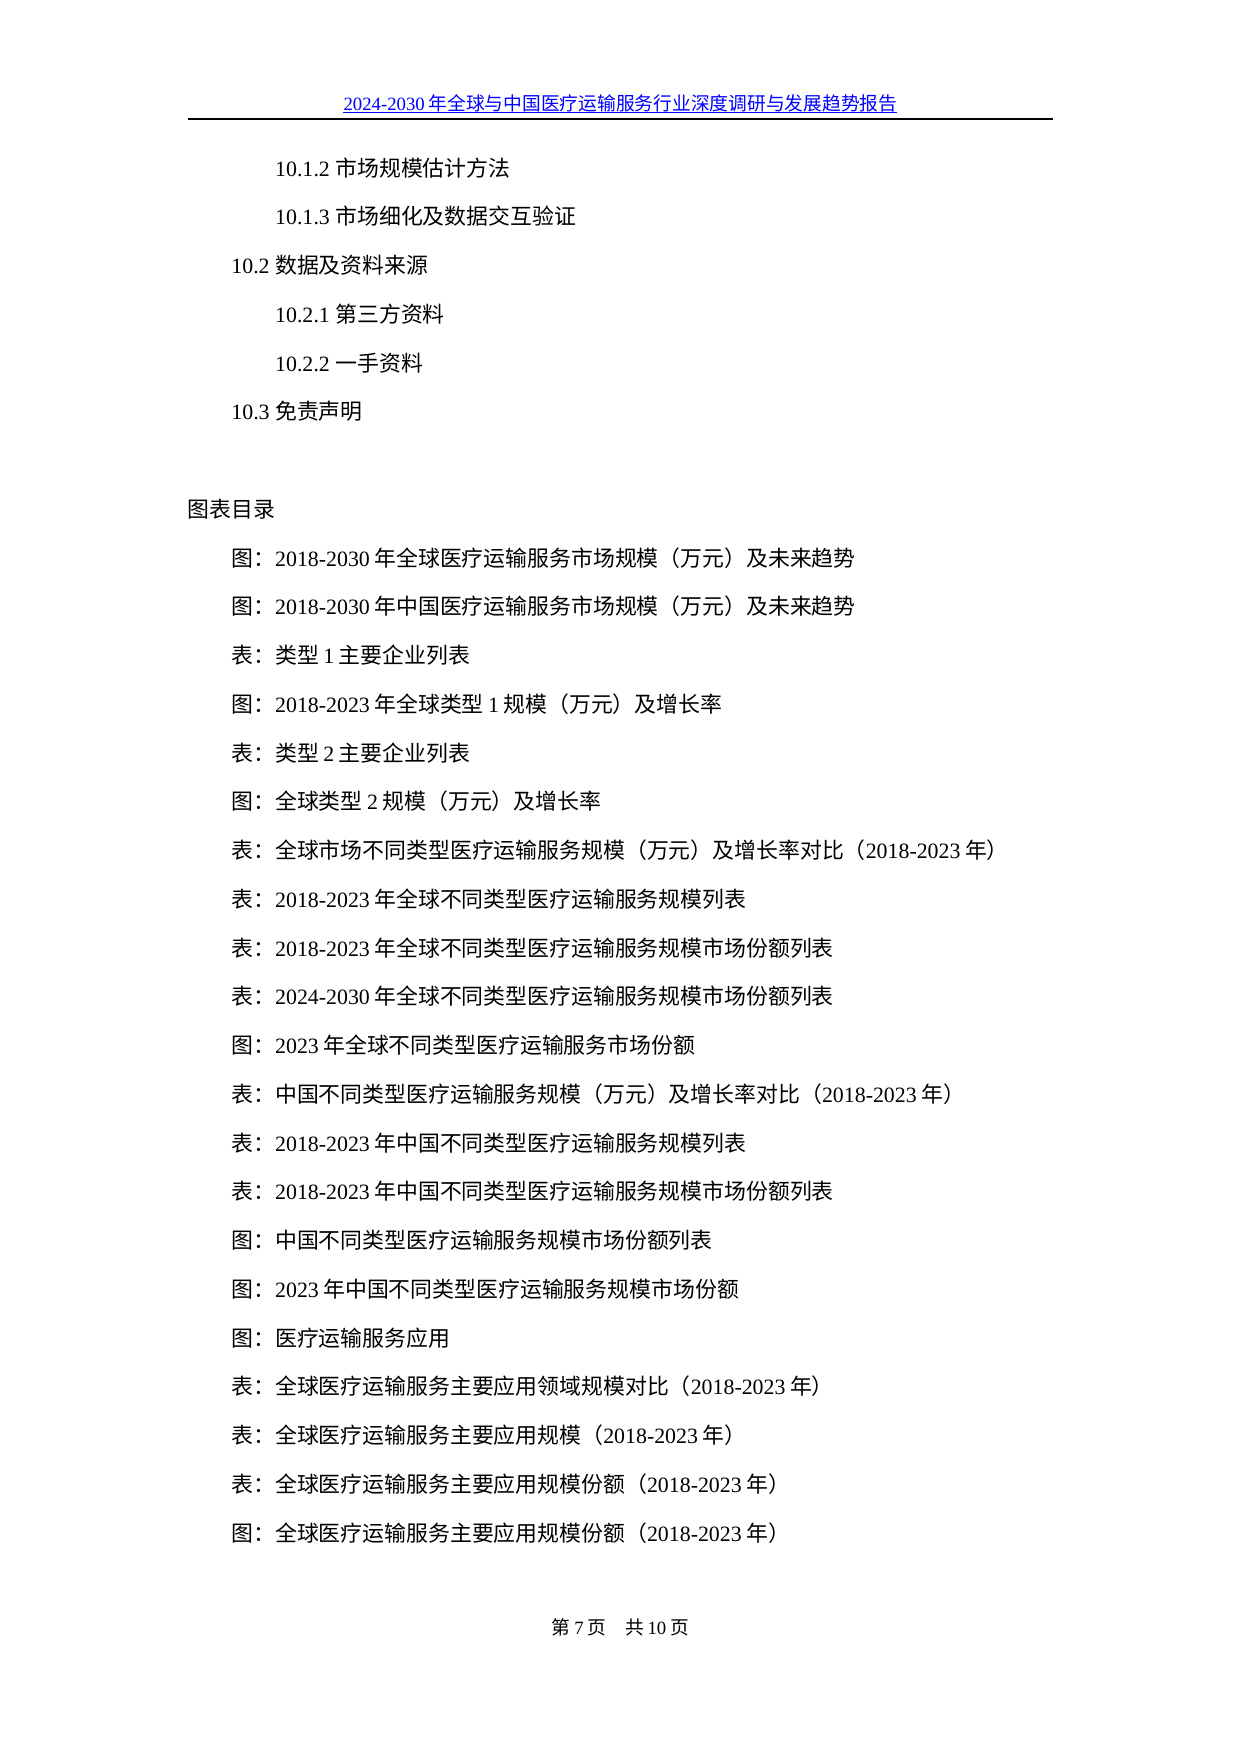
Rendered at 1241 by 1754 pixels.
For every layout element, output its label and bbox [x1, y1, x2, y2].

text [187, 150, 1053, 1548]
